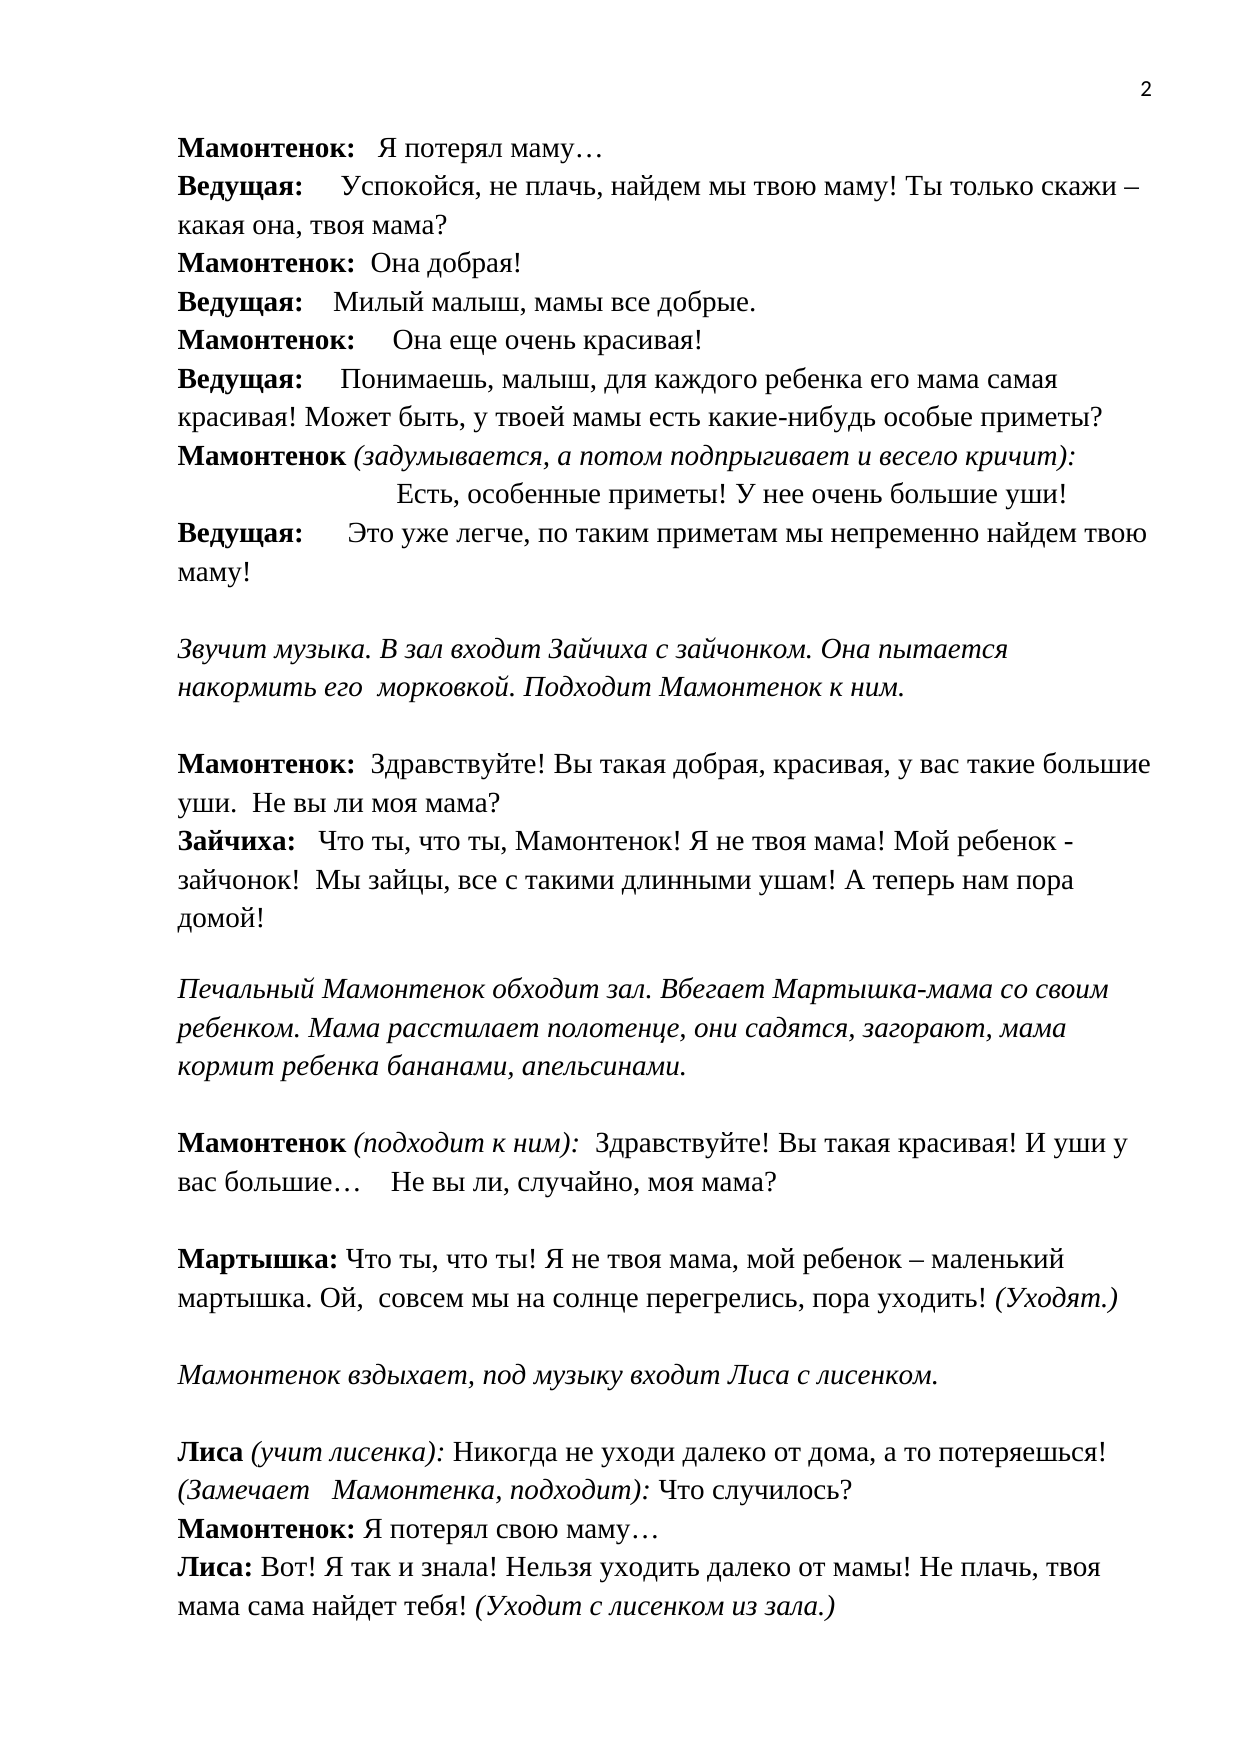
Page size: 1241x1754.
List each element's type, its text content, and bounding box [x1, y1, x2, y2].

text Мамонтенок: Она еще очень красивая! [177, 322, 1152, 356]
text Мамонтенок: Здравствуйте! Вы такая добрая, красивая, у вас такие большие уши. Не вы ли моя мама? [177, 746, 1152, 818]
text Мамонтенок вздыхает, под музыку входит Лиса с лисенком. [177, 1357, 1152, 1390]
text Мамонтенок (подходит к ним): Здравствуйте! Вы такая красивая! И уши у вас большие… Не вы ли, случайно, моя мама? [177, 1126, 1152, 1198]
text Мамонтенок: Она добрая! [177, 245, 1152, 279]
text Звучит музыка. В зал входит Зайчиха с зайчонком. Она пытается накормить его морковкой. Подходит Мамонтенок к ним. [177, 631, 1152, 703]
text Лиса: Вот! Я так и знала! Нельзя уходить далеко от мамы! Не плачь, твоя мама сама найдет тебя! (Уходит с лисенком из зала.) [177, 1549, 1152, 1622]
text Ведущая: Понимаешь, малыш, для каждого ребенка его мама самая красивая! Может быть, у твоей мамы есть какие-нибудь особые приметы? [177, 361, 1152, 433]
text Мартышка: Что ты, что ты! Я не твоя мама, мой ребенок – маленький мартышка. Ой, совсем мы на солнце перегрелись, пора уходить! (Уходят.) [177, 1241, 1152, 1313]
text Ведущая: Милый малыш, мамы все добрые. [177, 284, 1152, 317]
text Мамонтенок: Я потерял свою маму… [177, 1511, 1152, 1544]
text Лиса (учит лисенка): Никогда не уходи далеко от дома, а то потеряешься! (Замечает Мамонтенка, подходит): Что случилось? [177, 1434, 1152, 1506]
text Мамонтенок: Я потерял маму… [177, 130, 1152, 163]
text Ведущая: Успокойся, не плачь, найдем мы твою маму! Ты только скажи – какая она, твоя мама? [177, 168, 1152, 240]
text Печальный Мамонтенок обходит зал. Вбегает Мартышка-мама со своим ребенком. Мама расстилает полотенце, они садятся, загорают, мама кормит ребенка бананами, апельсинами. [177, 971, 1152, 1082]
text Есть, особенные приметы! У нее очень большие уши! [177, 477, 1152, 510]
text Зайчиха: Что ты, что ты, Мамонтенок! Я не твоя мама! Мой ребенок - зайчонок! Мы зайцы, все с такими длинными ушам! А теперь нам пора домой! [177, 823, 1152, 934]
text Ведущая: Это уже легче, по таким приметам мы непременно найдем твою маму! [177, 515, 1152, 587]
text Мамонтенок (задумывается, а потом подпрыгивает и весело кричит): [177, 438, 1152, 472]
